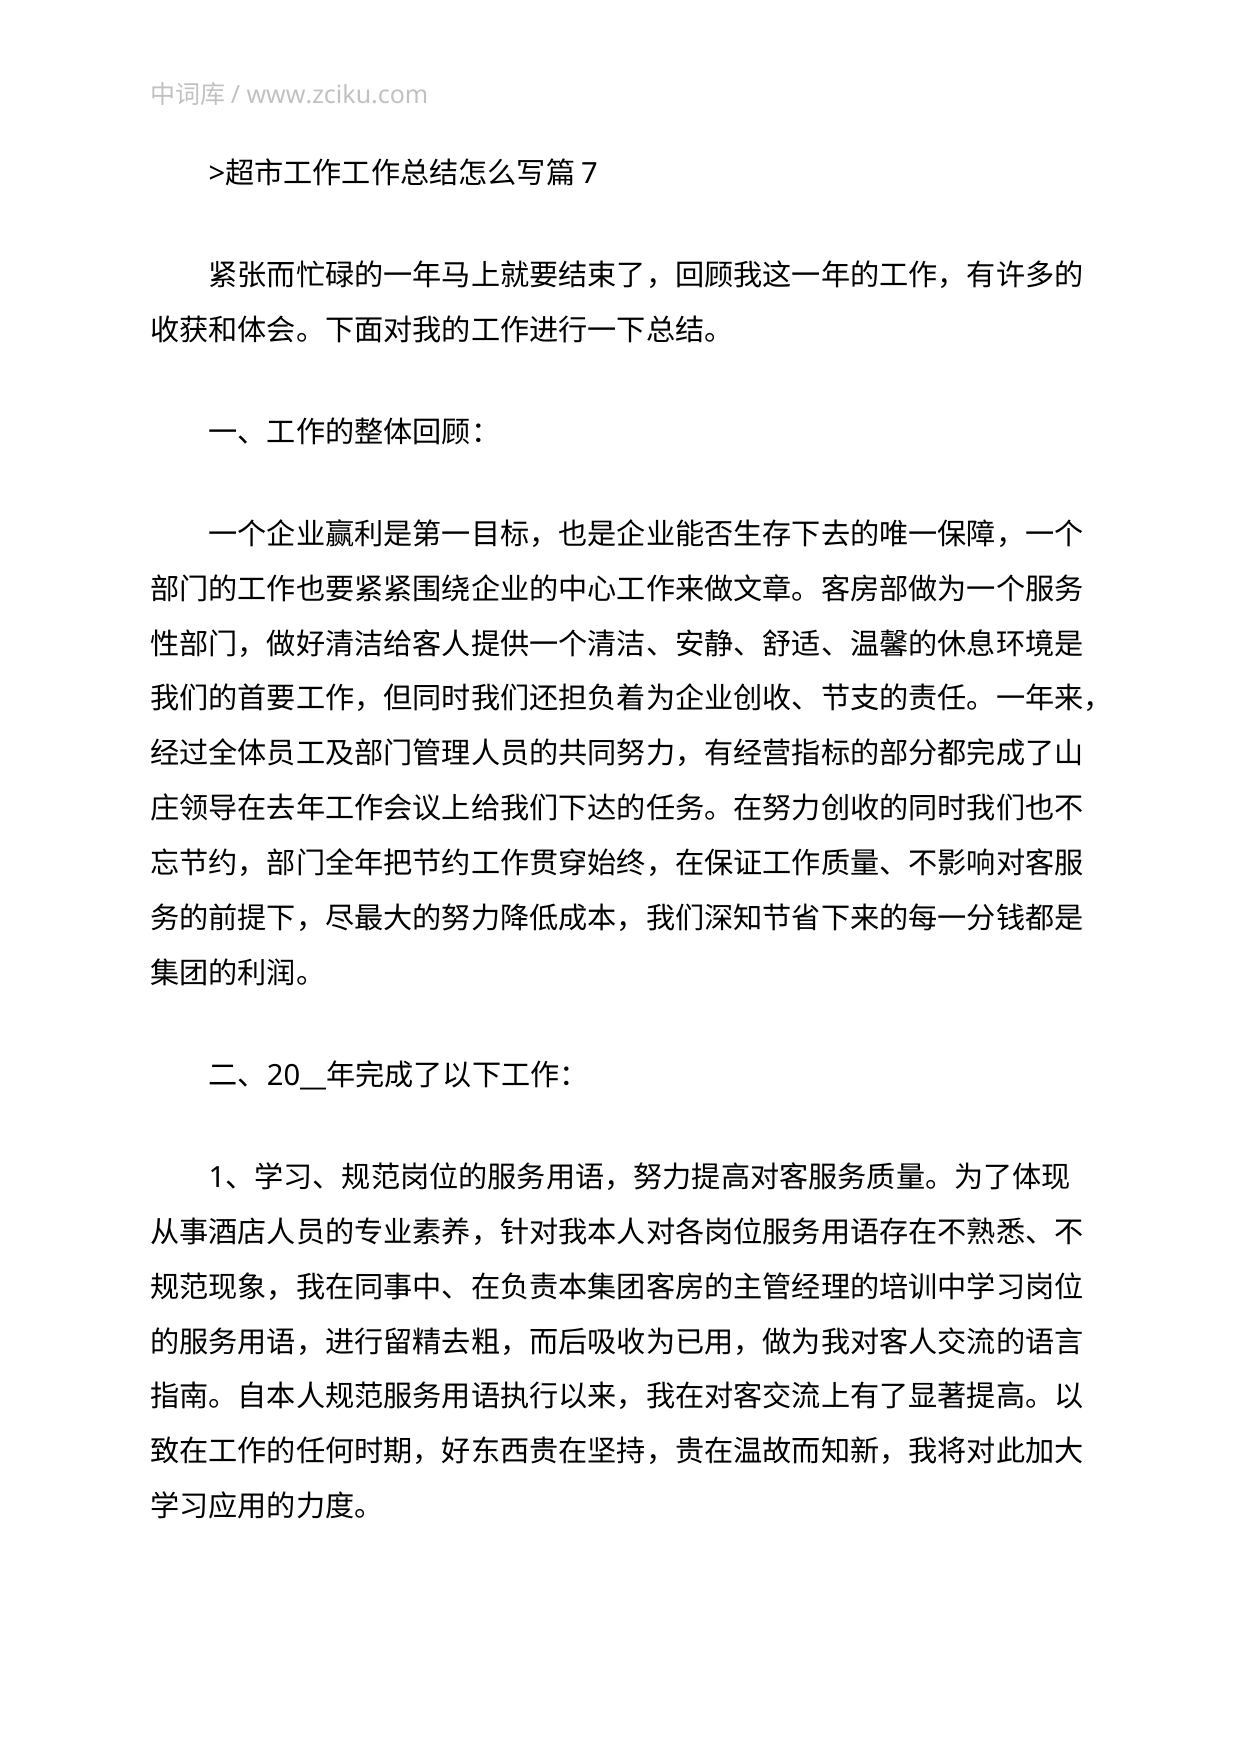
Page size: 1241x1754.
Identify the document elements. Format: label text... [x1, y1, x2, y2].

text 1、学习、规范岗位的服务用语，努力提高对客服务质量。为了体现从事酒店人员的专业素养，针对我本人对各岗位服务用语存在不熟悉、不规范现象，我在同事中、在负责本集团客房的主管经理的培训中学习岗位的服务用语，进行留精去粗，而后吸收为已用，做为我对客人交流的语言指南。自本人规范服务用语执行以来，我在对客交流上有了显著提高。以致在工作的任何时期，好东西贵在坚持，贵在温故而知新，我将对此加大学习应用的力度。 [150, 1153, 1090, 1525]
text 二、20__年完成了以下工作： [150, 1051, 1090, 1094]
text 一个企业赢利是第一目标，也是企业能否生存下去的唯一保障，一个部门的工作也要紧紧围绕企业的中心工作来做文章。客房部做为一个服务性部门，做好清洁给客人提供一个清洁、安静、舒适、温馨的休息环境是我们的首要工作，但同时我们还担负着为企业创收、节支的责任。一年来，经过全体员工及部门管理人员的共同努力，有经营指标的部分都完成了山庄领导在去年工作会议上给我们下达的任务。在努力创收的同时我们也不忘节约，部门全年把节约工作贯穿始终，在保证工作质量、不影响对客服务的前提下，尽最大的努力降低成本，我们深知节省下来的每一分钱都是集团的利润。 [150, 510, 1090, 992]
text >超市工作工作总结怎么写篇7 [150, 150, 1090, 192]
text 紧张而忙碌的一年马上就要结束了，回顾我这一年的工作，有许多的收获和体会。下面对我的工作进行一下总结。 [150, 252, 1090, 349]
text 一、工作的整体回顾： [150, 409, 1090, 451]
